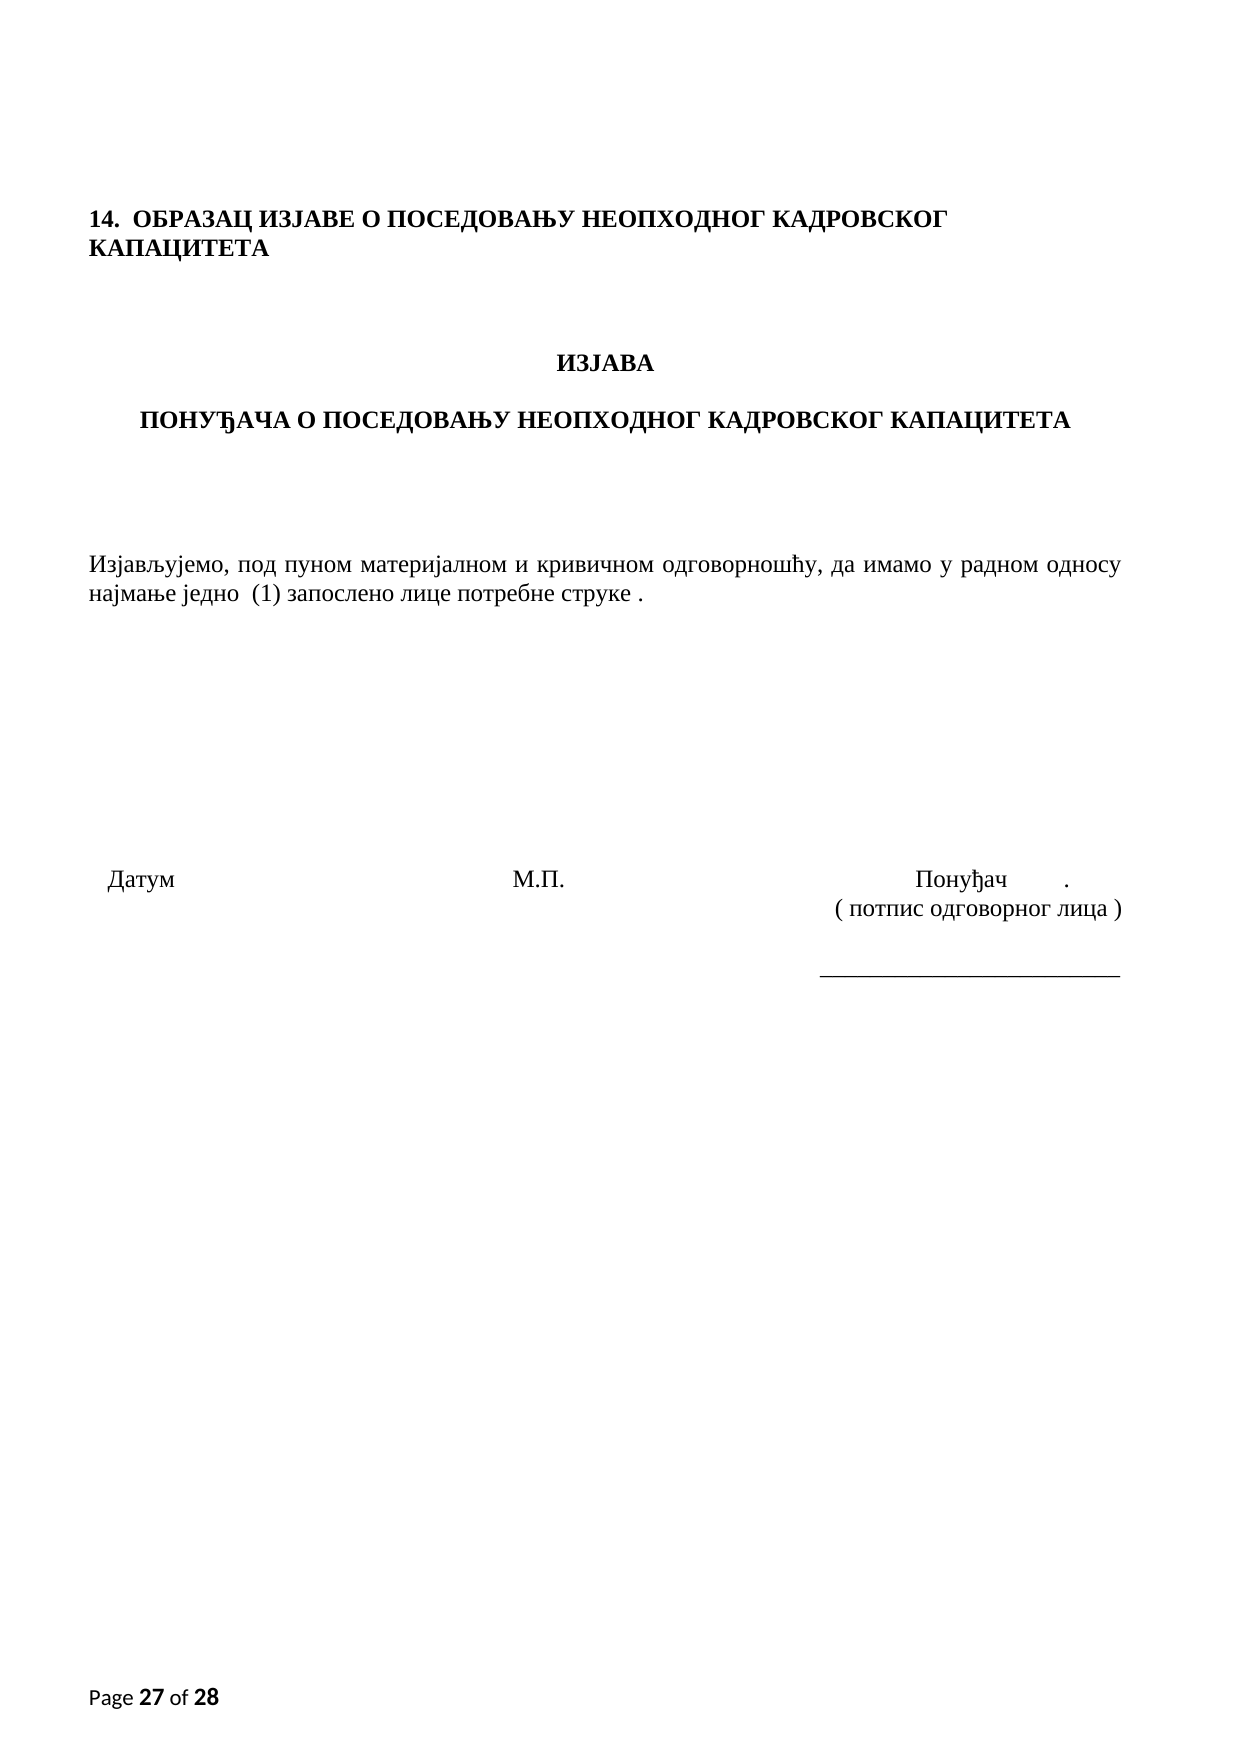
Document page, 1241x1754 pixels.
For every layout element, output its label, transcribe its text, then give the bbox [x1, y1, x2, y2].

text ПОНУЂАЧА О ПОСЕДОВАЊУ НЕОПХОДНОГ КАДРОВСКОГ КАПАЦИТЕТА [89, 405, 1122, 434]
text 14. ОБРАЗАЦ ИЗЈАВЕ О ПОСЕДОВАЊУ НЕОПХОДНОГ КАДРОВСКОГ КАПАЦИТЕТА [89, 204, 1122, 261]
text ИЗЈАВА [89, 348, 1122, 376]
text Датум М.П. Понуђач . [89, 864, 1122, 893]
text ________________________ [89, 951, 1122, 979]
text ( потпис одговорног лица ) [89, 893, 1122, 922]
text Изјављујемо, под пуном материјалном и кривичном одговорношћу, да имамо у радном односу најмање једно (1) запослено лице потребне струке . [89, 549, 1122, 606]
